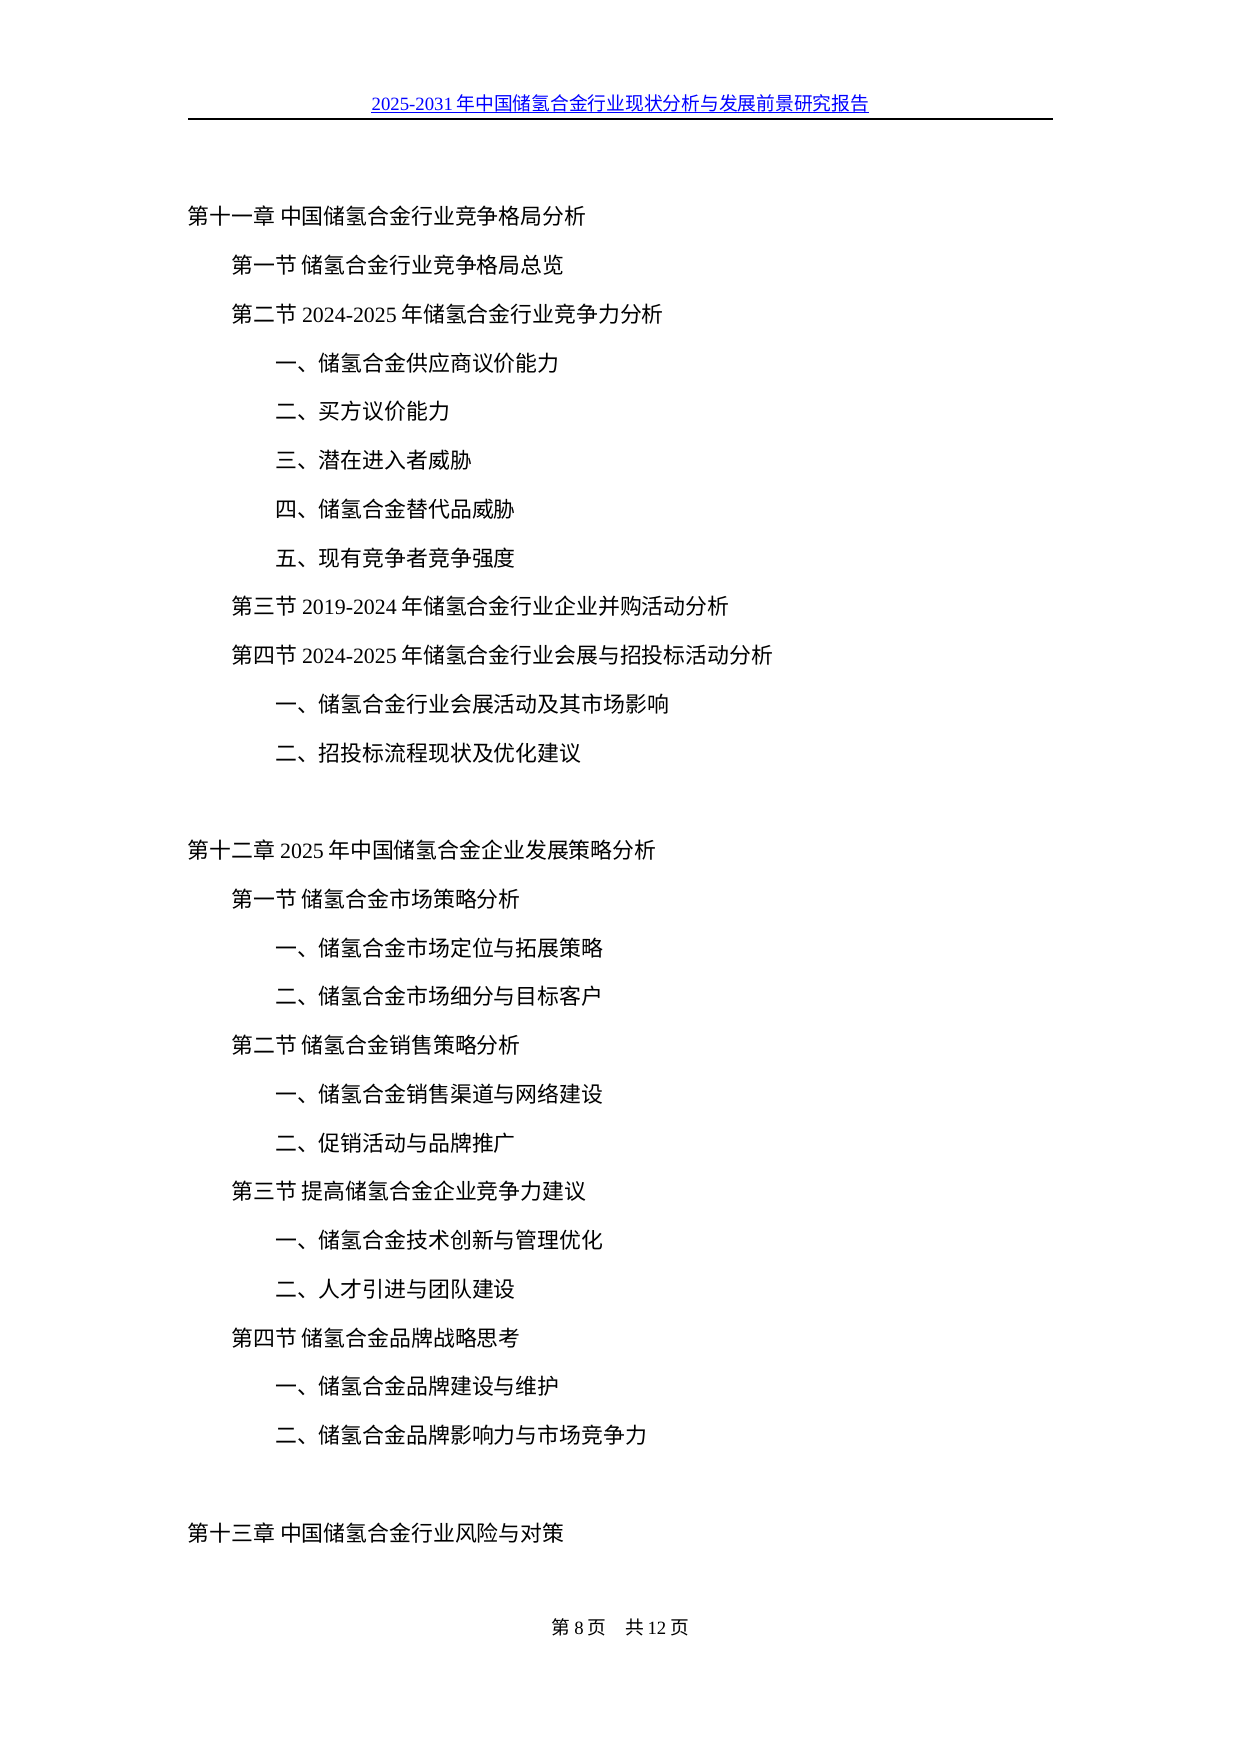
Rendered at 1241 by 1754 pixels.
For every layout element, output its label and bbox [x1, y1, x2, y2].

text [187, 150, 1053, 1548]
